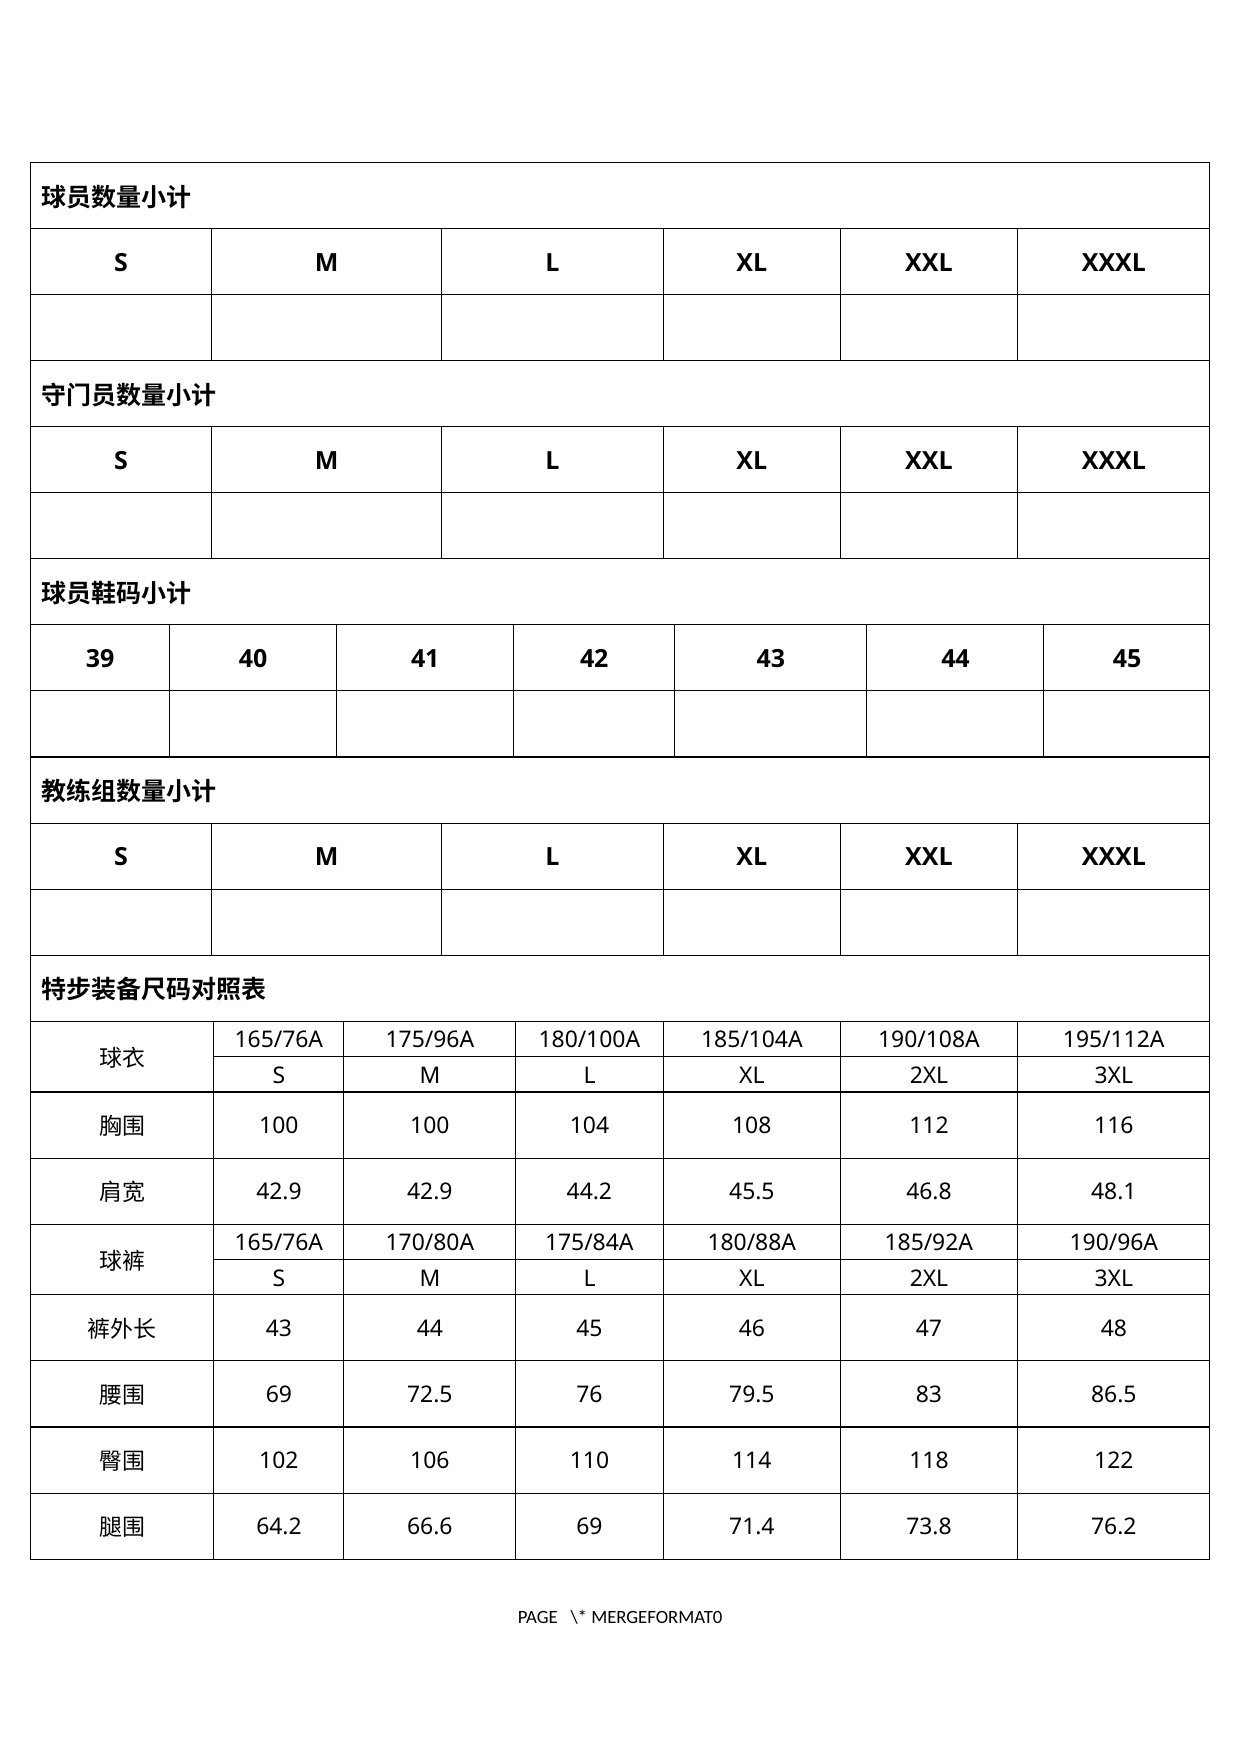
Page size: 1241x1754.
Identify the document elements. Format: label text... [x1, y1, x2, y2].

table_cell 83 [841, 1361, 1017, 1426]
table_cell [31, 493, 211, 558]
table_cell [664, 295, 840, 360]
table_cell 3XL [1018, 1260, 1209, 1294]
table_cell 特步装备尺码对照表 [31, 956, 1209, 1021]
table_cell [212, 295, 441, 360]
table_cell 2XL [841, 1057, 1017, 1091]
table_cell [170, 691, 336, 756]
table_cell S [31, 824, 211, 888]
table_cell 180/100A [516, 1022, 663, 1056]
table_cell 79.5 [664, 1361, 840, 1426]
table_cell 71.4 [664, 1494, 840, 1558]
table_cell 110 [516, 1428, 663, 1492]
table_cell 42.9 [214, 1159, 343, 1223]
table_cell S [31, 229, 211, 294]
table_cell 42 [514, 625, 674, 690]
table_cell 44 [867, 625, 1043, 690]
table_cell 臀围 [31, 1428, 213, 1492]
table_cell 腰围 [31, 1361, 213, 1426]
table_cell L [442, 427, 663, 492]
table_cell [867, 691, 1043, 756]
table_cell [337, 691, 513, 756]
table_cell 40 [170, 625, 336, 690]
table_cell 44.2 [516, 1159, 663, 1223]
table_cell 48 [1018, 1295, 1209, 1360]
table_cell XL [664, 229, 840, 294]
table_cell XXL [841, 229, 1017, 294]
table_cell 教练组数量小计 [31, 758, 1209, 822]
table_cell [1018, 890, 1209, 954]
table_cell 46 [664, 1295, 840, 1360]
table_cell 180/88A [664, 1225, 840, 1259]
table_cell 裤外长 [31, 1295, 213, 1360]
table_cell 46.8 [841, 1159, 1017, 1223]
table_cell 122 [1018, 1428, 1209, 1492]
table_cell [664, 493, 840, 558]
table_cell 69 [516, 1494, 663, 1558]
table_cell 43 [214, 1295, 343, 1360]
table_cell [212, 890, 441, 954]
table_cell 116 [1018, 1093, 1209, 1157]
table_cell [675, 691, 866, 756]
table_cell L [516, 1057, 663, 1091]
table_cell [31, 691, 169, 756]
table_cell 100 [344, 1093, 515, 1157]
table_cell 165/76A [214, 1225, 343, 1259]
table_cell [1018, 493, 1209, 558]
table_cell 肩宽 [31, 1159, 213, 1223]
table_cell 44 [344, 1295, 515, 1360]
table_cell M [212, 229, 441, 294]
table_cell 3XL [1018, 1057, 1209, 1091]
table_cell [841, 295, 1017, 360]
table_cell 76 [516, 1361, 663, 1426]
table_cell M [344, 1057, 515, 1091]
table_cell [841, 493, 1017, 558]
table_cell 41 [337, 625, 513, 690]
table_cell 45.5 [664, 1159, 840, 1223]
table_cell 球员数量小计 [31, 163, 1209, 228]
table_cell S [214, 1260, 343, 1294]
table_cell XL [664, 427, 840, 492]
table_cell XL [664, 1260, 840, 1294]
table_cell 185/104A [664, 1022, 840, 1056]
table_cell 175/96A [344, 1022, 515, 1056]
table_cell L [442, 229, 663, 294]
table_cell 112 [841, 1093, 1017, 1157]
table_cell 102 [214, 1428, 343, 1492]
table_cell 球员鞋码小计 [31, 559, 1209, 624]
table_cell 190/108A [841, 1022, 1017, 1056]
table_cell 胸围 [31, 1093, 213, 1157]
table_cell 76.2 [1018, 1494, 1209, 1558]
table_cell 185/92A [841, 1225, 1017, 1259]
table_cell 69 [214, 1361, 343, 1426]
table_cell 39 [31, 625, 169, 690]
table_cell XL [664, 1057, 840, 1091]
table_cell [1044, 691, 1209, 756]
table_cell [212, 493, 441, 558]
table_cell XXXL [1018, 427, 1209, 492]
table_cell M [344, 1260, 515, 1294]
table_cell M [212, 824, 441, 888]
table_cell 45 [516, 1295, 663, 1360]
table_cell 190/96A [1018, 1225, 1209, 1259]
table_cell XL [664, 824, 840, 888]
table_cell 195/112A [1018, 1022, 1209, 1056]
table_cell XXXL [1018, 824, 1209, 888]
table_cell 86.5 [1018, 1361, 1209, 1426]
table_cell 64.2 [214, 1494, 343, 1558]
table_cell 104 [516, 1093, 663, 1157]
table_cell XXL [841, 427, 1017, 492]
table_cell 114 [664, 1428, 840, 1492]
table_cell 腿围 [31, 1494, 213, 1558]
table_cell 100 [214, 1093, 343, 1157]
table_cell 球衣 [31, 1022, 213, 1091]
table_cell M [212, 427, 441, 492]
table_cell 球裤 [31, 1225, 213, 1294]
table_cell L [516, 1260, 663, 1294]
table_cell 47 [841, 1295, 1017, 1360]
table_cell [1018, 295, 1209, 360]
table_cell 43 [675, 625, 866, 690]
table_cell [31, 890, 211, 954]
table_cell 170/80A [344, 1225, 515, 1259]
table_cell 108 [664, 1093, 840, 1157]
table_cell 175/84A [516, 1225, 663, 1259]
table_cell 2XL [841, 1260, 1017, 1294]
table_cell S [31, 427, 211, 492]
table_cell 66.6 [344, 1494, 515, 1558]
table_cell 165/76A [214, 1022, 343, 1056]
table_cell [442, 295, 663, 360]
table_cell [442, 493, 663, 558]
table_cell [31, 295, 211, 360]
table_cell [841, 890, 1017, 954]
table_cell 73.8 [841, 1494, 1017, 1558]
table_cell 72.5 [344, 1361, 515, 1426]
table_cell [664, 890, 840, 954]
table_cell 45 [1044, 625, 1209, 690]
table_cell 42.9 [344, 1159, 515, 1223]
table_cell 守门员数量小计 [31, 361, 1209, 426]
table_cell 118 [841, 1428, 1017, 1492]
table_cell XXL [841, 824, 1017, 888]
table_cell 106 [344, 1428, 515, 1492]
table_cell L [442, 824, 663, 888]
table_cell 48.1 [1018, 1159, 1209, 1223]
table_cell S [214, 1057, 343, 1091]
table_cell [514, 691, 674, 756]
table_cell XXXL [1018, 229, 1209, 294]
table_cell [442, 890, 663, 954]
